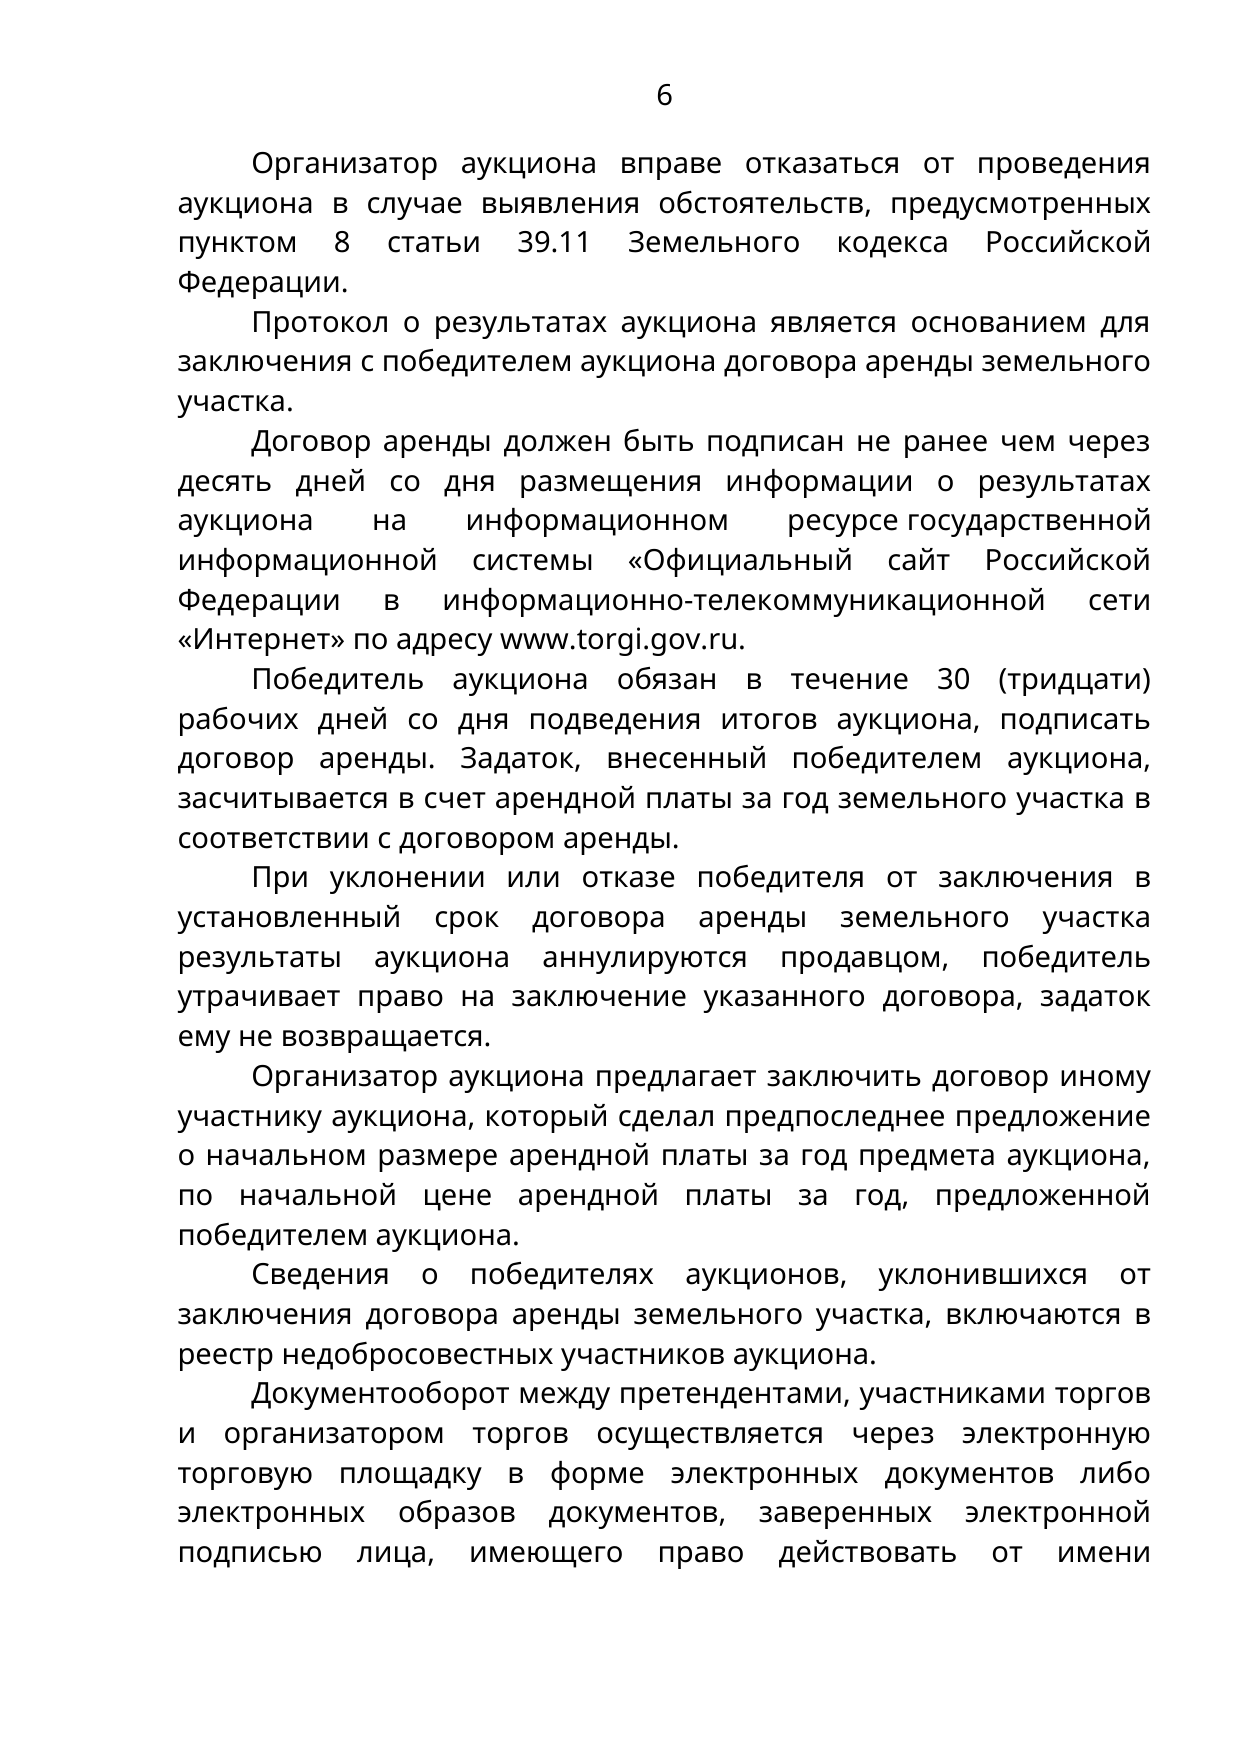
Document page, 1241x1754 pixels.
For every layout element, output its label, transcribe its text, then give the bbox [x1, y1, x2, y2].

text Организатор аукциона предлагает заключить договор иному участнику аукциона, который сделал предпоследнее предложение о начальном размере арендной платы за год предмета аукциона, по начальной цене арендной платы за год, предложенной победителем аукциона. [177, 1055, 1152, 1253]
text Победитель аукциона обязан в течение 30 (тридцати) рабочих дней со дня подведения итогов аукциона, подписать договор аренды. Задаток, внесенный победителем аукциона, засчитывается в счет арендной платы за год земельного участка в соответствии с договором аренды. [177, 658, 1152, 857]
text Организатор аукциона вправе отказаться от проведения аукциона в случае выявления обстоятельств, предусмотренных пунктом 8 статьи 39.11 Земельного кодекса Российской Федерации. [177, 142, 1152, 301]
text При уклонении или отказе победителя от заключения в установленный срок договора аренды земельного участка результаты аукциона аннулируются продавцом, победитель утрачивает право на заключение указанного договора, задаток ему не возвращается. [177, 857, 1152, 1055]
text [177, 1373, 1152, 1571]
text Протокол о результатах аукциона является основанием для заключения с победителем аукциона договора аренды земельного участка. [177, 301, 1152, 420]
text Договор аренды должен быть подписан не ранее чем через десять дней со дня размещения информации о результатах аукциона на информационном ресурсе государственной информационной системы «Официальный сайт Российской Федерации в информационно-телекоммуникационной сети «Интернет» по адресу www.torgi.gov.ru. [177, 420, 1152, 658]
text Сведения о победителях аукционов, уклонившихся от заключения договора аренды земельного участка, включаются в реестр недобросовестных участников аукциона. [177, 1253, 1152, 1373]
